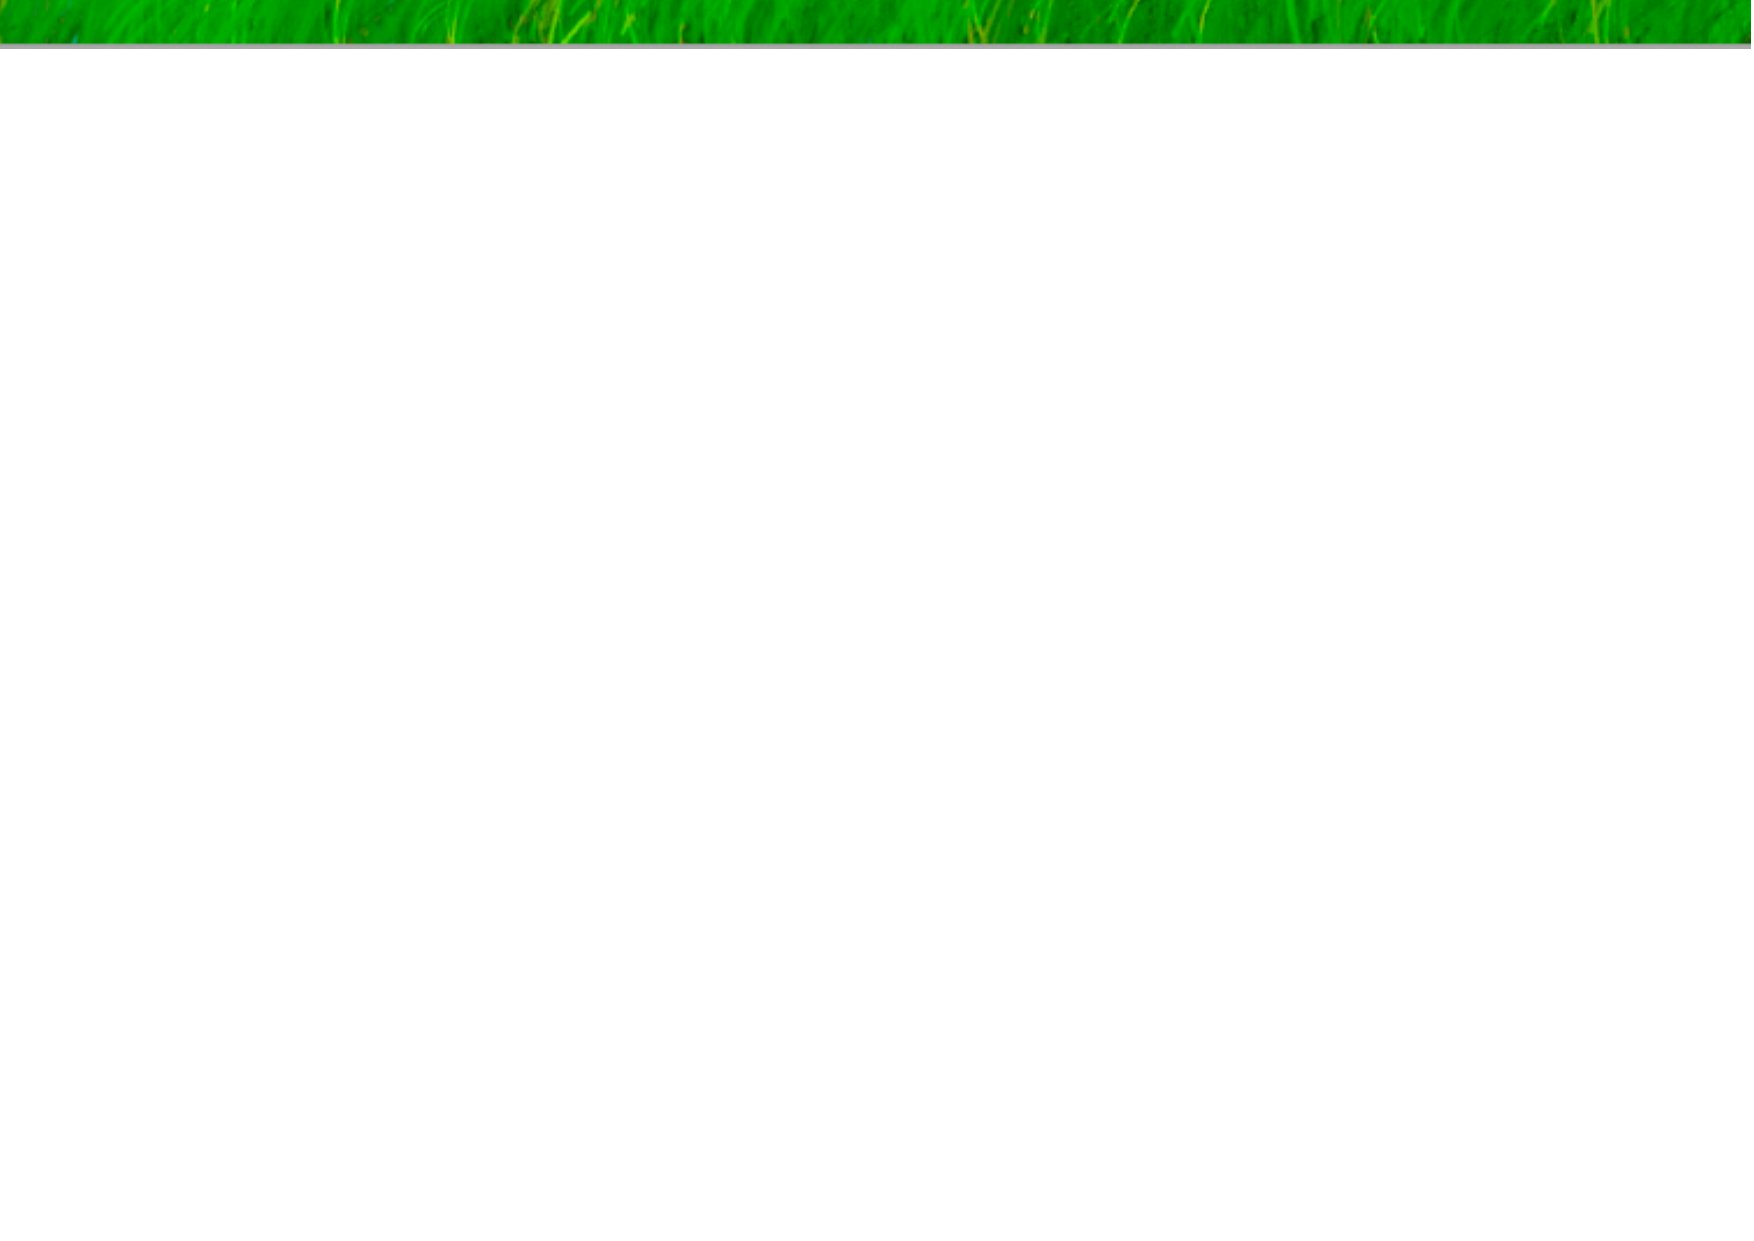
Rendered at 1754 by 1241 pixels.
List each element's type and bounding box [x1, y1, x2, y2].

picture [0, 0, 1751, 49]
